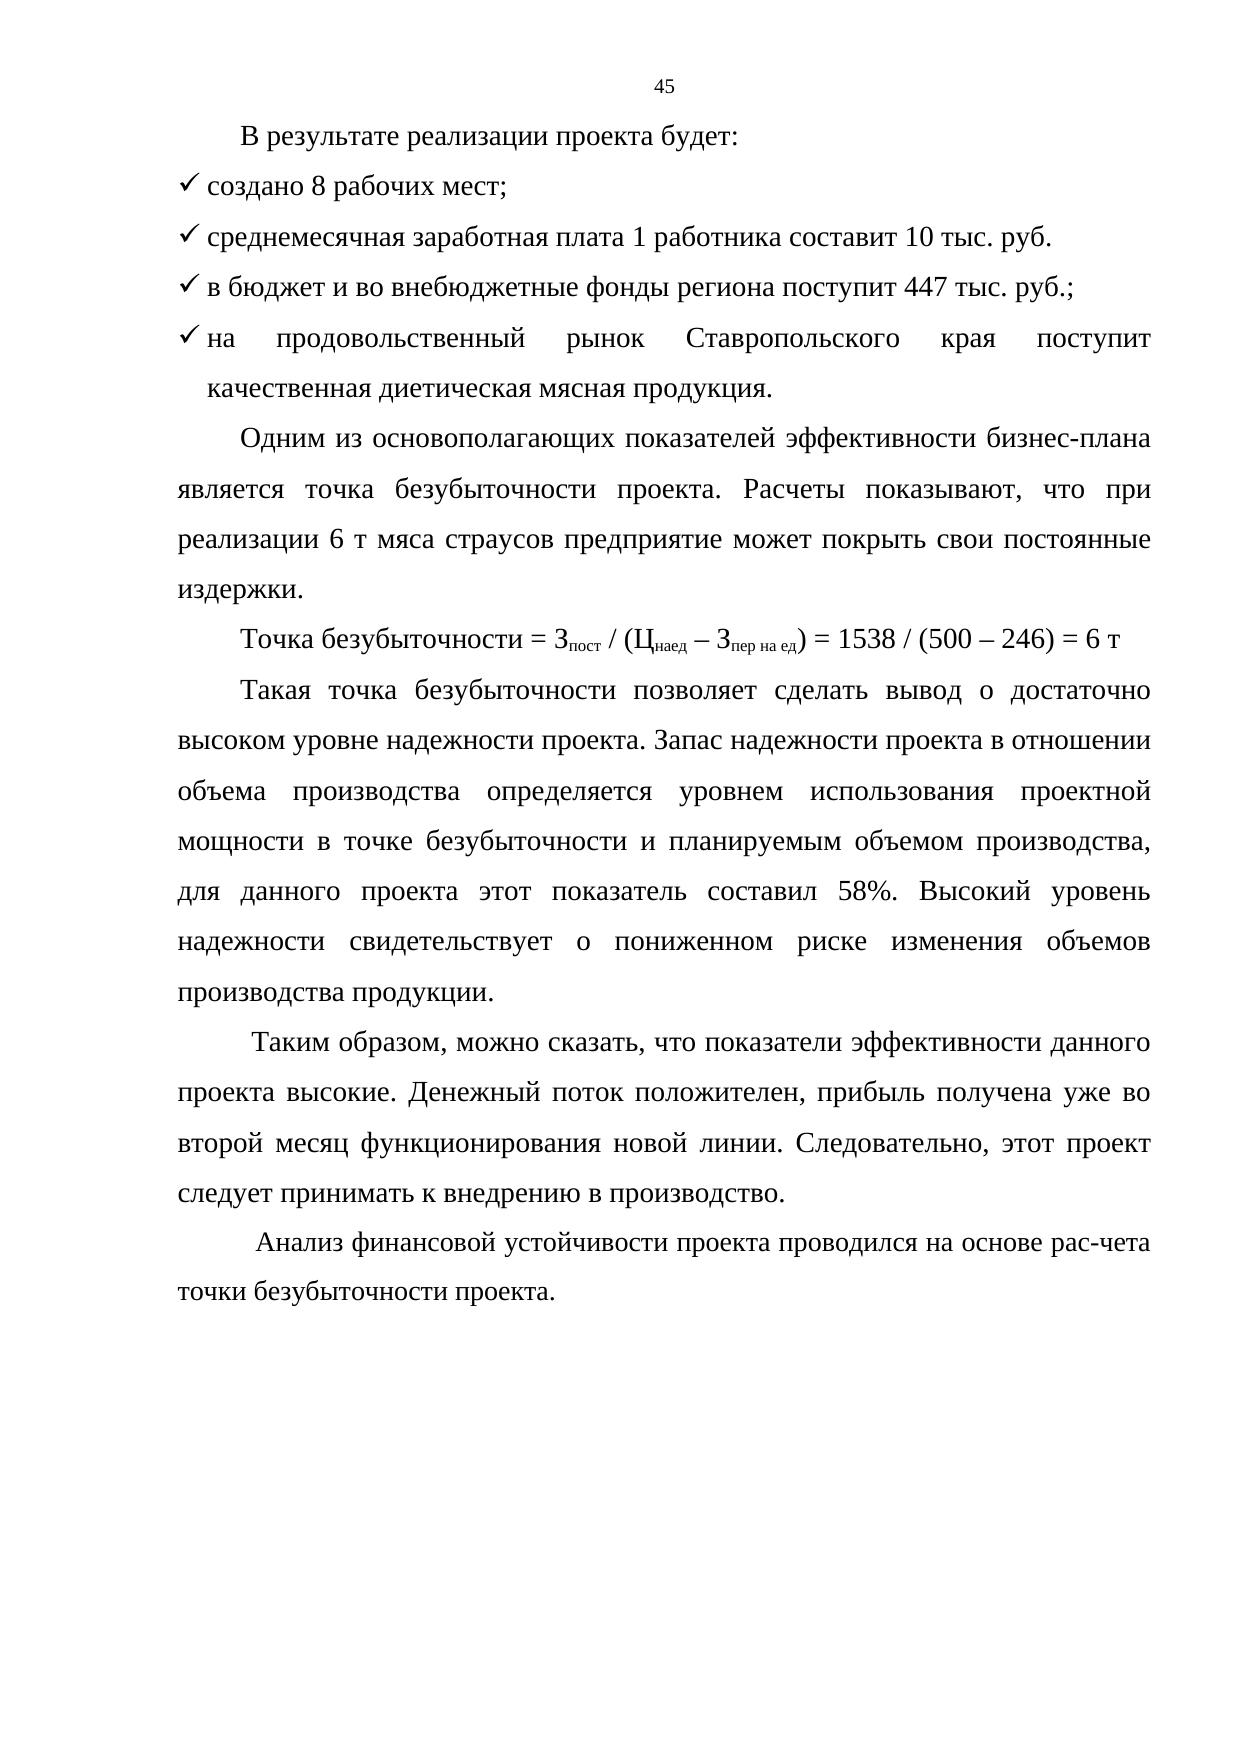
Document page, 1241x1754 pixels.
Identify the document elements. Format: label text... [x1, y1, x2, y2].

text В результате реализации проекта будет: [177, 118, 1152, 152]
list на продовольственный рынок Ставропольского края поступит качественная диетическая мясная продукция. [177, 320, 1152, 404]
list среднемесячная заработная плата 1 работника составит 10 тыс. руб. [177, 219, 1152, 252]
text Такая точка безубыточности позволяет сделать вывод о достаточно высоком уровне надежности проекта. Запас надежности проекта в отношении объема производства определяется уровнем использования проектной мощности в точке безубыточности и планируемым объемом производства, для данного проекта этот показатель составил 58%. Высокий уровень надежности свидетельствует о пониженном риске изменения объемов производства продукции. [177, 672, 1152, 1007]
list создано 8 рабочих мест; [177, 168, 1152, 202]
text Анализ финансовой устойчивости проекта проводился на основе рас-чета точки безубыточности проекта. [177, 1225, 1152, 1306]
list в бюджет и во внебюджетные фонды региона поступит 447 тыс. руб.; [177, 269, 1152, 303]
text Точка безубыточности = Зпост / (Цнаед – Зпер на ед) = 1538 / (500 – 246) = 6 т [177, 622, 1152, 655]
text Таким образом, можно сказать, что показатели эффективности данного проекта высокие. Денежный поток положителен, прибыль получена уже во второй месяц функционирования новой линии. Следовательно, этот проект следует принимать к внедрению в производство. [177, 1024, 1152, 1209]
text Одним из основополагающих показателей эффективности бизнес-плана является точка безубыточности проекта. Расчеты показывают, что при реализации 6 т мяса страусов предприятие может покрыть свои постоянные издержки. [177, 420, 1152, 605]
